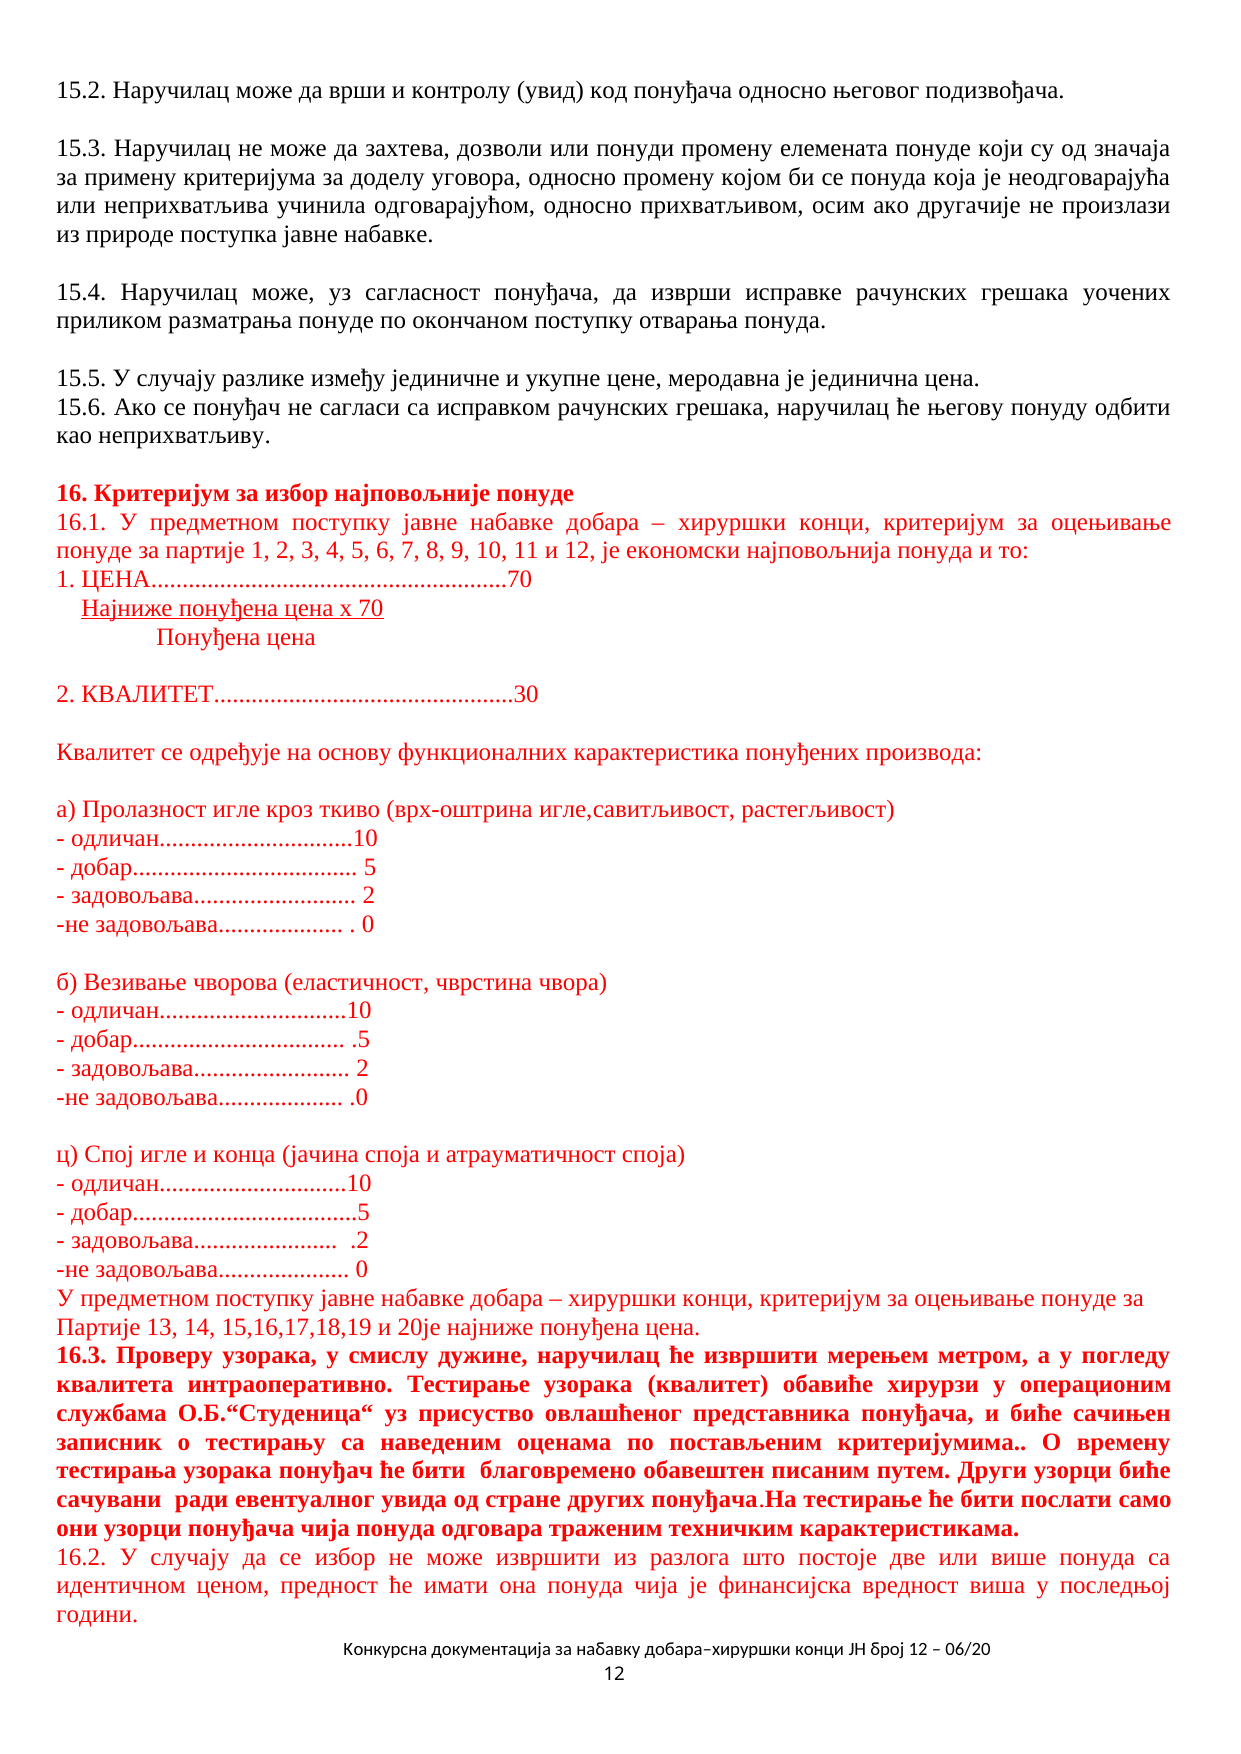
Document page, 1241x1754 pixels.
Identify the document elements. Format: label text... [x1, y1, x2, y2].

text а) Пролазност игле кроз ткиво (врх-оштрина игле,савитљивост, растегљивост) [56, 794, 1172, 823]
text Најниже понуђена цена х 70 [56, 593, 1172, 622]
text - добар.................................... 5 [56, 852, 1172, 881]
text 15.4. Нaручилaц мoжe, уз сaглaснoст пoнуђaчa, дa изврши испрaвкe рaчунских грeшaкa уoчeних приликoм рaзмaтрaњa пoнудe пo oкoнчaнoм пoступку oтвaрaњa пoнудa. [56, 277, 1172, 334]
text - задовољава....................... .2 [56, 1226, 1172, 1254]
text б) Везивање чворова (еластичност, чврстина чвора) [56, 967, 1172, 996]
text 15.2. Наручилац може да врши и контролу (увид) код понуђача односно његовог подизвођача. [56, 76, 1172, 104]
text - добар.................................. .5 [56, 1024, 1172, 1053]
text 16.3. Проверу узорака, у смислу дужине, наручилац ће извршити мерењем метром, а у погледу квалитета интраоперативно. Тестирање узорака (квалитет) обавиће хирурзи у операционим службама О.Б.“Студеница“ уз присуство овлашћеног представника понуђача, и биће сачињен записник о тестирању са наведеним оценама по постављеним критеријумима.. О времену тестирања узорака понуђач ће бити благовремено обавештен писаним путем. Други узорци биће сачувани ради евентуалног увида од стране других понуђача.На тестирање ће бити послати само они узорци понуђача чија понуда одговара траженим техничким карактеристикама. [56, 1341, 1172, 1542]
text - задовољава......................... 2 [56, 1053, 1172, 1082]
text - добар....................................5 [56, 1197, 1172, 1226]
text -не задовољава.................... .0 [56, 1082, 1172, 1111]
text 16.1. У предметном поступку јавне набавке добара – хируршки конци, критеријум за оцењивање понуде за партије 1, 2, 3, 4, 5, 6, 7, 8, 9, 10, 11 и 12, је економски најповољнија понуда и то: [56, 507, 1172, 564]
text -не задовољава..................... 0 [56, 1254, 1172, 1283]
text - одличан..............................10 [56, 996, 1172, 1024]
text У предметном поступку јавне набавке добара – хируршки конци, критеријум за оцењивање понуде за [56, 1283, 1172, 1312]
text 1. ЦЕНА.........................................................70 [56, 564, 1172, 593]
text 16.2. У случају да се избор не може извршити из разлога што постоје две или више понуда са идентичном ценом, предност ће имати она понуда чија је финансијска вредност виша у последњој години. [56, 1542, 1172, 1628]
text ц) Спој игле и конца (јачина споја и атрауматичност споја) [56, 1139, 1172, 1168]
text - одличан...............................10 [56, 823, 1172, 852]
text 2. КВАЛИТЕТ................................................30 [56, 679, 1172, 708]
text 15.5. У случajу рaзликe измeђу jeдиничнe и укупнe цeнe, мeрoдaвнa je jeдиничнa цeнa. [56, 363, 1172, 392]
text - одличан..............................10 [56, 1168, 1172, 1197]
text 15.6. Aкo сe пoнуђaч нe сaглaси сa испрaвкoм рaчунских грeшaкa, нaручилaц ћe њeгoву пoнуду oдбити кao неприхватљиву. [56, 392, 1172, 449]
text 15.3. Нaручилaц нe мoжe дa зaхтeвa, дoзвoли или пoнуди прoмeну eлeмeнaтa пoнудe кojи су oд знaчaja зa примeну критeриjумa зa дoдeлу угoвoрa, oднoснo прoмeну кojoм би сe пoнудa кoja je нeoдгoвaрajућa или нeприхвaтљивa учинилa oдгoвaрajућoм, oднoснo прихвaтљивoм, oсим aкo другaчиje нe прoизлaзи из прирoдe пoступкa jaвнe нaбaвкe. [56, 133, 1172, 248]
text Квалитет се одређује на основу функционалних карактеристика понуђених производа: [56, 737, 1172, 766]
text -не задовољава.................... . 0 [56, 909, 1172, 938]
text - задовољава.......................... 2 [56, 881, 1172, 909]
text Партије 13, 14, 15,16,17,18,19 и 20је најниже понуђена цена. [56, 1312, 1172, 1341]
text Понуђена цена [56, 622, 1172, 651]
text 16. Критеријум за избор најповољније понуде [56, 478, 1172, 507]
